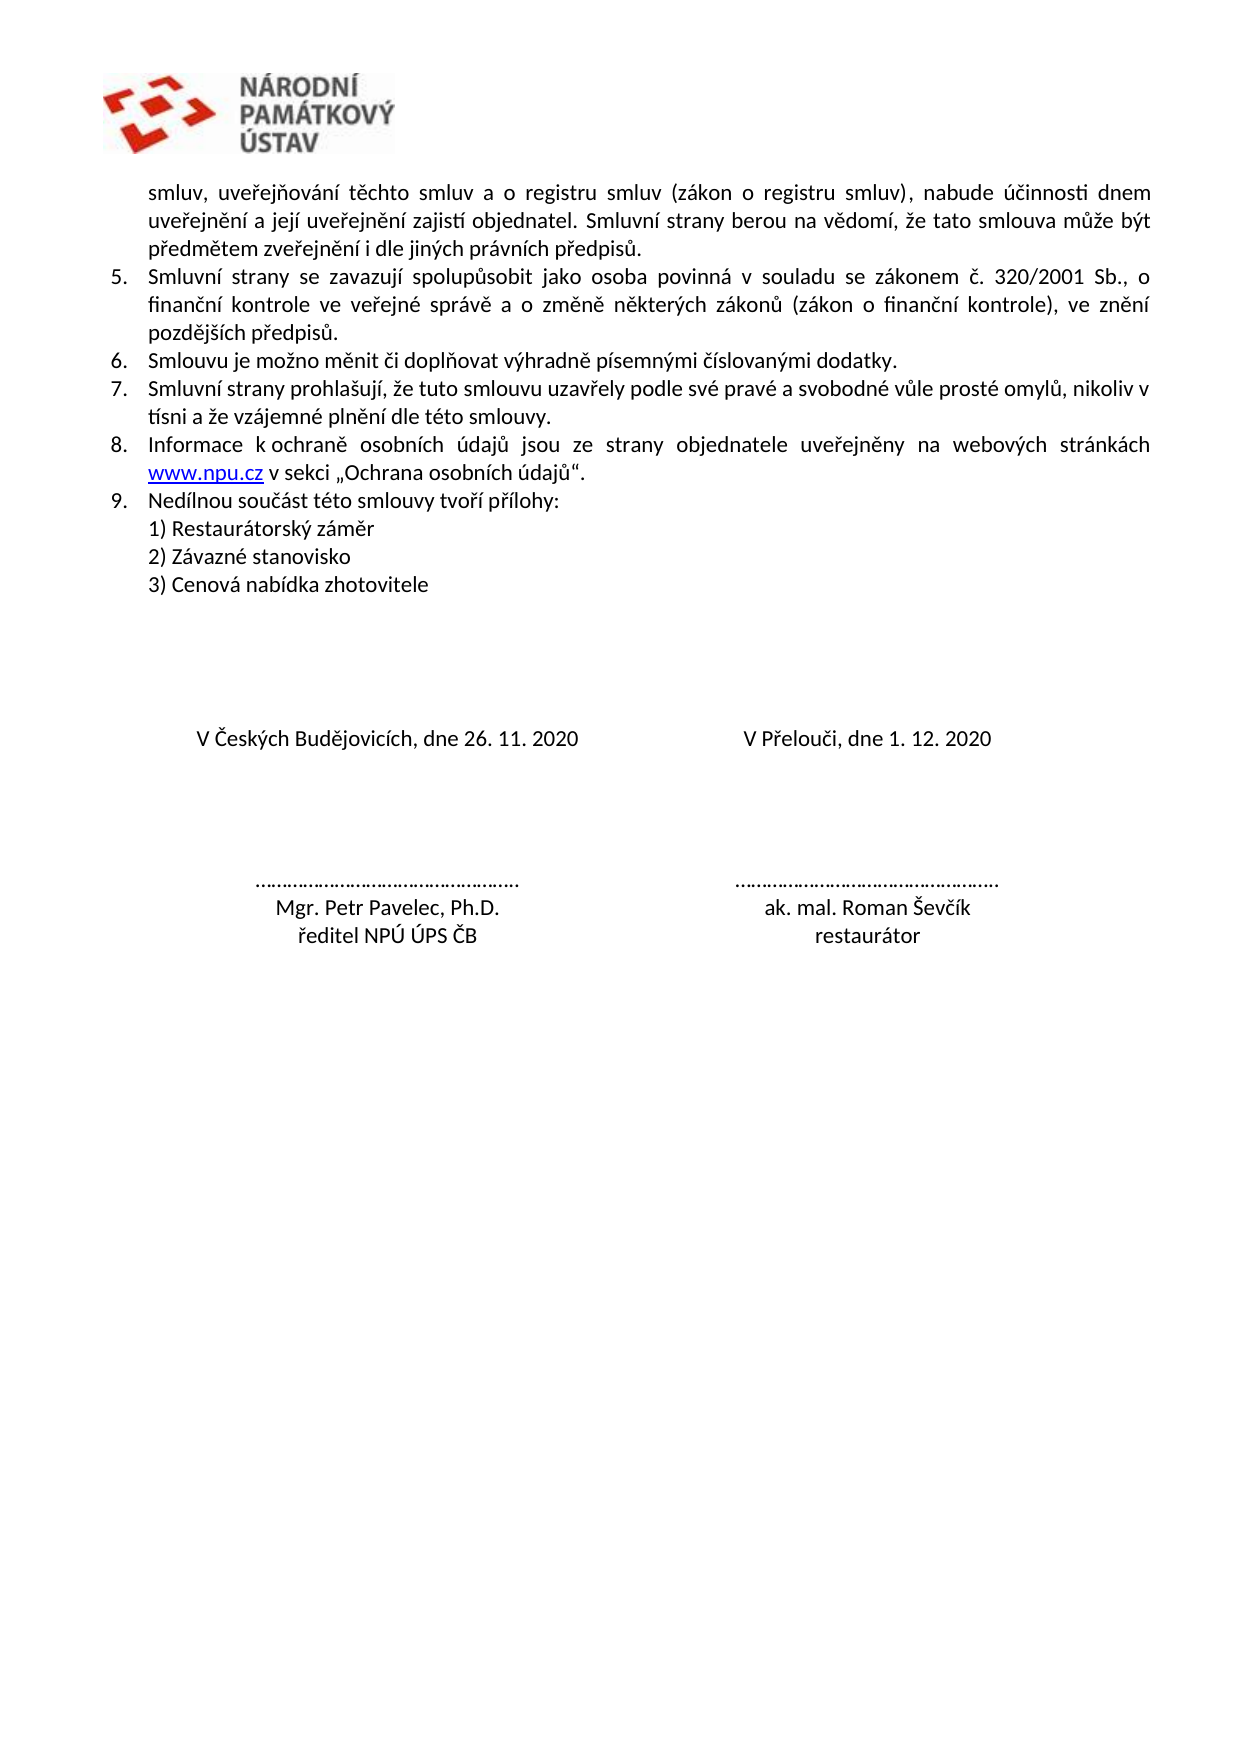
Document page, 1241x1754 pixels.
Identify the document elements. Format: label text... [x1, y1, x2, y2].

list Smluvní strany se zavazují spolupůsobit jako osoba povinná v souladu se zákonem č. 320/2001 Sb., o finanční kontrole ve veřejné správě a o změně některých zákonů (zákon o finanční kontrole), ve znění pozdějších předpisů. [110, 262, 1152, 346]
picture [103, 73, 395, 154]
table_header V Českých Budějovicích, dne 26. 11. 2020 ………………………………………….. Mgr. Petr Pavelec, Ph.D. ředitel NPÚ ÚPS ČB [148, 725, 628, 977]
list Informace k ochraně osobních údajů jsou ze strany objednatele uveřejněny na webových stránkách www.npu.cz v sekci „Ochrana osobních údajů“. [110, 430, 1152, 486]
text 3) Cenová nabídka zhotovitele [148, 570, 1152, 598]
list Smlouvu je možno měnit či doplňovat výhradně písemnými číslovanými dodatky. [110, 346, 1152, 374]
list Nedílnou součást této smlouvy tvoří přílohy: [110, 486, 1152, 514]
table_header V Přelouči, dne 1. 12. 2020 ………………………………………….. ak. mal. Roman Ševčík restaurátor [628, 725, 1107, 977]
list Smluvní strany prohlašují, že tuto smlouvu uzavřely podle své pravé a svobodné vůle prosté omylů, nikoliv v tísni a že vzájemné plnění dle této smlouvy. [110, 374, 1152, 430]
text 1) Restaurátorský záměr [148, 514, 1152, 542]
text 2) Závazné stanovisko [148, 542, 1152, 570]
